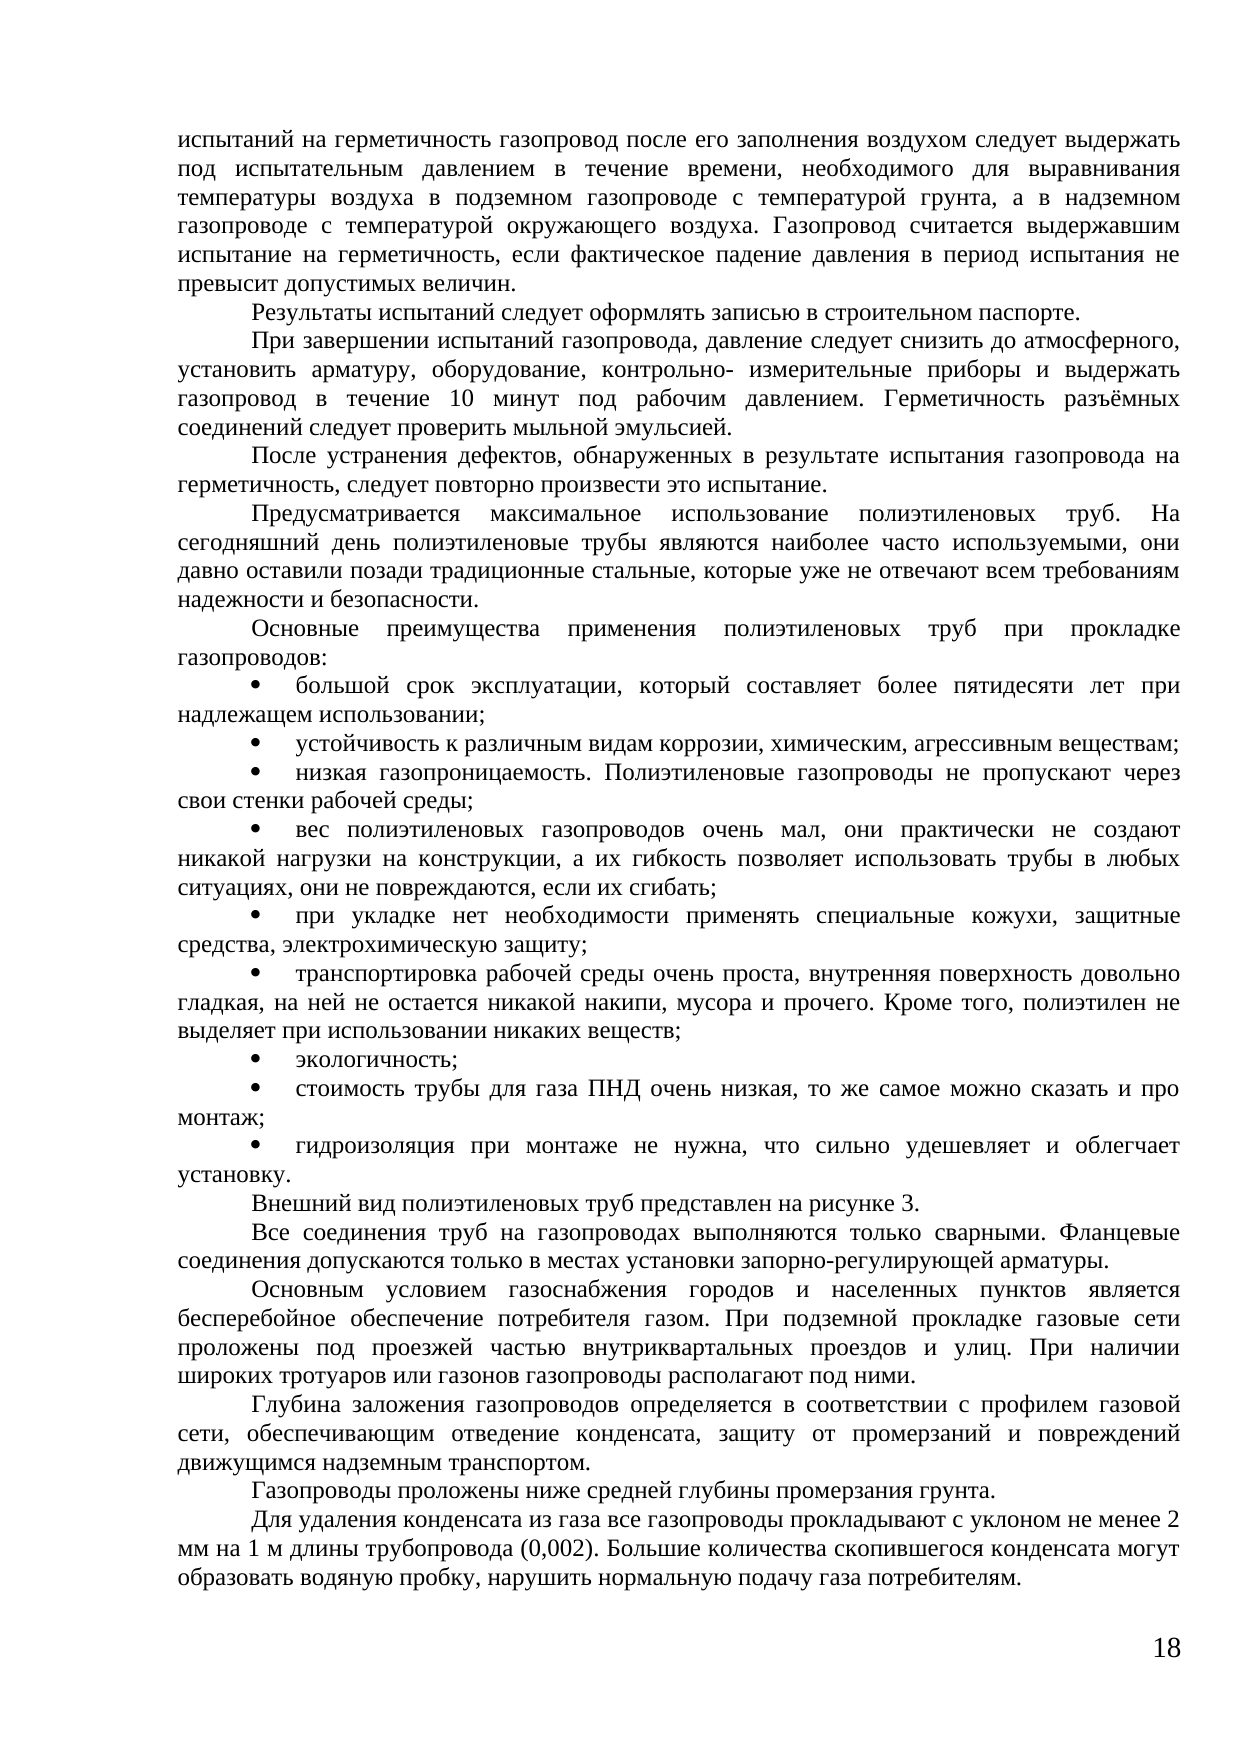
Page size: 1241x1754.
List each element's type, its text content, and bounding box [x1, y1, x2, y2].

text Основным условием газоснабжения городов и населенных пунктов является бесперебойное обеспечение потребителя газом. При подземной прокладке газовые сети проложены под проезжей частью внутриквартальных проездов и улиц. При наличии широких тротуаров или газонов газопроводы располагают под ними. [177, 1274, 1181, 1389]
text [177, 124, 1181, 297]
text Результаты испытаний следует оформлять записью в строительном паспорте. [177, 297, 1181, 325]
text Предусматривается максимальное использование полиэтиленовых труб. На сегодняшний день полиэтиленовые трубы являются наиболее часто используемыми, они давно оставили позади традиционные стальные, которые уже не отвечают всем требованиям надежности и безопасности. [177, 498, 1181, 613]
text Основные преимущества применения полиэтиленовых труб при прокладке газопроводов: [177, 613, 1181, 670]
text Глубина заложения газопроводов определяется в соответствии с профилем газовой сети, обеспечивающим отведение конденсата, защиту от промерзаний и повреждений движущимся надземным транспортом. [177, 1389, 1181, 1475]
text При завершении испытаний газопровода, давление следует снизить до атмосферного, установить арматуру, оборудование, контрольно- измерительные приборы и выдержать газопровод в течение 10 минут под рабочим давлением. Герметичность разъёмных соединений следует проверить мыльной эмульсией. [177, 325, 1181, 440]
list гидроизоляция при монтаже не нужна, что сильно удешевляет и облегчает установку. [177, 1130, 1181, 1188]
list транспортировка рабочей среды очень проста, внутренняя поверхность довольно гладкая, на ней не остается никакой накипи, мусора и прочего. Кроме того, полиэтилен не выделяет при использовании никаких веществ; [177, 958, 1181, 1044]
list устойчивость к различным видам коррозии, химическим, агрессивным веществам; [177, 728, 1181, 757]
text Все соединения труб на газопроводах выполняются только сварными. Фланцевые соединения допускаются только в местах установки запорно-регулирующей арматуры. [177, 1217, 1181, 1274]
list экологичность; [177, 1044, 1181, 1073]
list при укладке нет необходимости применять специальные кожухи, защитные средства, электрохимическую защиту; [177, 900, 1181, 958]
list низкая газопроницаемость. Полиэтиленовые газопроводы не пропускают через свои стенки рабочей среды; [177, 757, 1181, 814]
list вес полиэтиленовых газопроводов очень мал, они практически не создают никакой нагрузки на конструкции, а их гибкость позволяет использовать трубы в любых ситуациях, они не повреждаются, если их сгибать; [177, 814, 1181, 900]
text Внешний вид полиэтиленовых труб представлен на рисунке 3. [177, 1188, 1181, 1217]
list большой срок эксплуатации, который составляет более пятидесяти лет при надлежащем использовании; [177, 670, 1181, 728]
text Для удаления конденсата из газа все газопроводы прокладывают с уклоном не менее 2 мм на 1 м длины трубопровода (0,002). Большие количества скопившегося конденсата могут образовать водяную пробку, нарушить нормальную подачу газа потребителям. [177, 1504, 1181, 1590]
text Газопроводы проложены ниже средней глубины промерзания грунта. [177, 1475, 1181, 1504]
list стоимость трубы для газа ПНД очень низкая, то же самое можно сказать и про монтаж; [177, 1073, 1181, 1130]
text После устранения дефектов, обнаруженных в результате испытания газопровода на герметичность, следует повторно произвести это испытание. [177, 440, 1181, 498]
